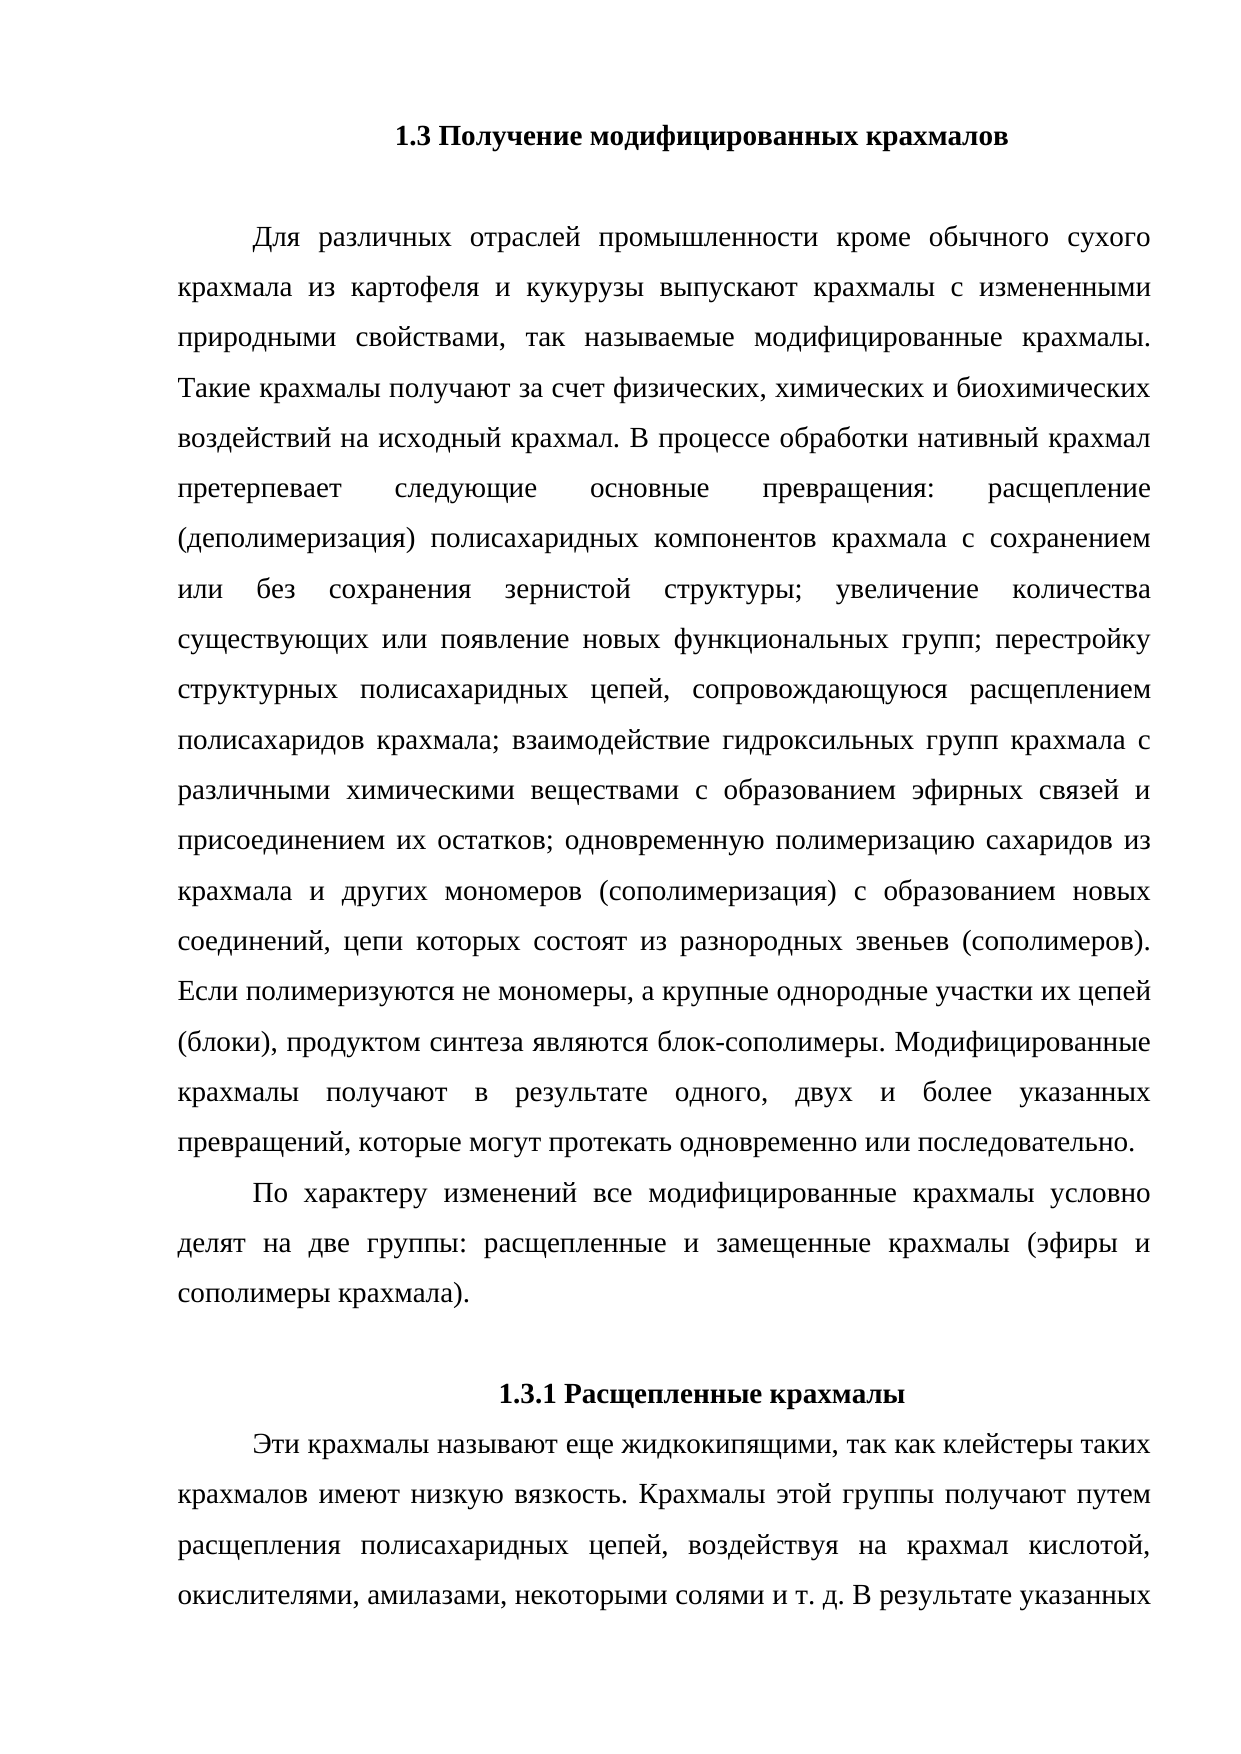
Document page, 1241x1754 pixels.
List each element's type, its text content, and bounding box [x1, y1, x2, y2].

text По характеру изменений все модифицированные крахмалы условно делят на две группы: расщепленные и замещенные крахмалы (эфиры и сополимеры крахмала). [177, 1175, 1152, 1309]
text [177, 1426, 1152, 1611]
text Для различных отраслей промышленности кроме обычного сухого крахмала из картофеля и кукурузы выпускают крахмалы с измененными природными свойствами, так называемые модифицированные крахмалы. Такие крахмалы получают за счет физических, химических и биохимических воздействий на исходный крахмал. В процессе обработки нативный крахмал претерпевает следующие основные превращения: расщепление (деполимеризация) полисахаридных компонентов крахмала с сохранением или без сохранения зернистой структуры; увеличение количества существующих или появление новых функциональных групп; перестройку структурных полисахаридных цепей, сопровождающуюся расщеплением полисахаридов крахмала; взаимодействие гидроксильных групп крахмала с различными химическими веществами с образованием эфирных связей и присоединением их остатков; одновременную полимеризацию сахаридов из крахмала и других мономеров (сополимеризация) с образованием новых соединений, цепи которых состоят из разнородных звеньев (сополимеров). Если полимеризуются не мономеры, а крупные однородные участки их цепей (блоки), продуктом синтеза являются блок-сополимеры. Модифицированные крахмалы получают в результате одного, двух и более указанных превращений, которые могут протекать одновременно или последовательно. [177, 219, 1152, 1158]
text 1.3 Получение модифицированных крахмалов [177, 118, 1152, 152]
text 1.3.1 Расщепленные крахмалы [177, 1376, 1152, 1409]
